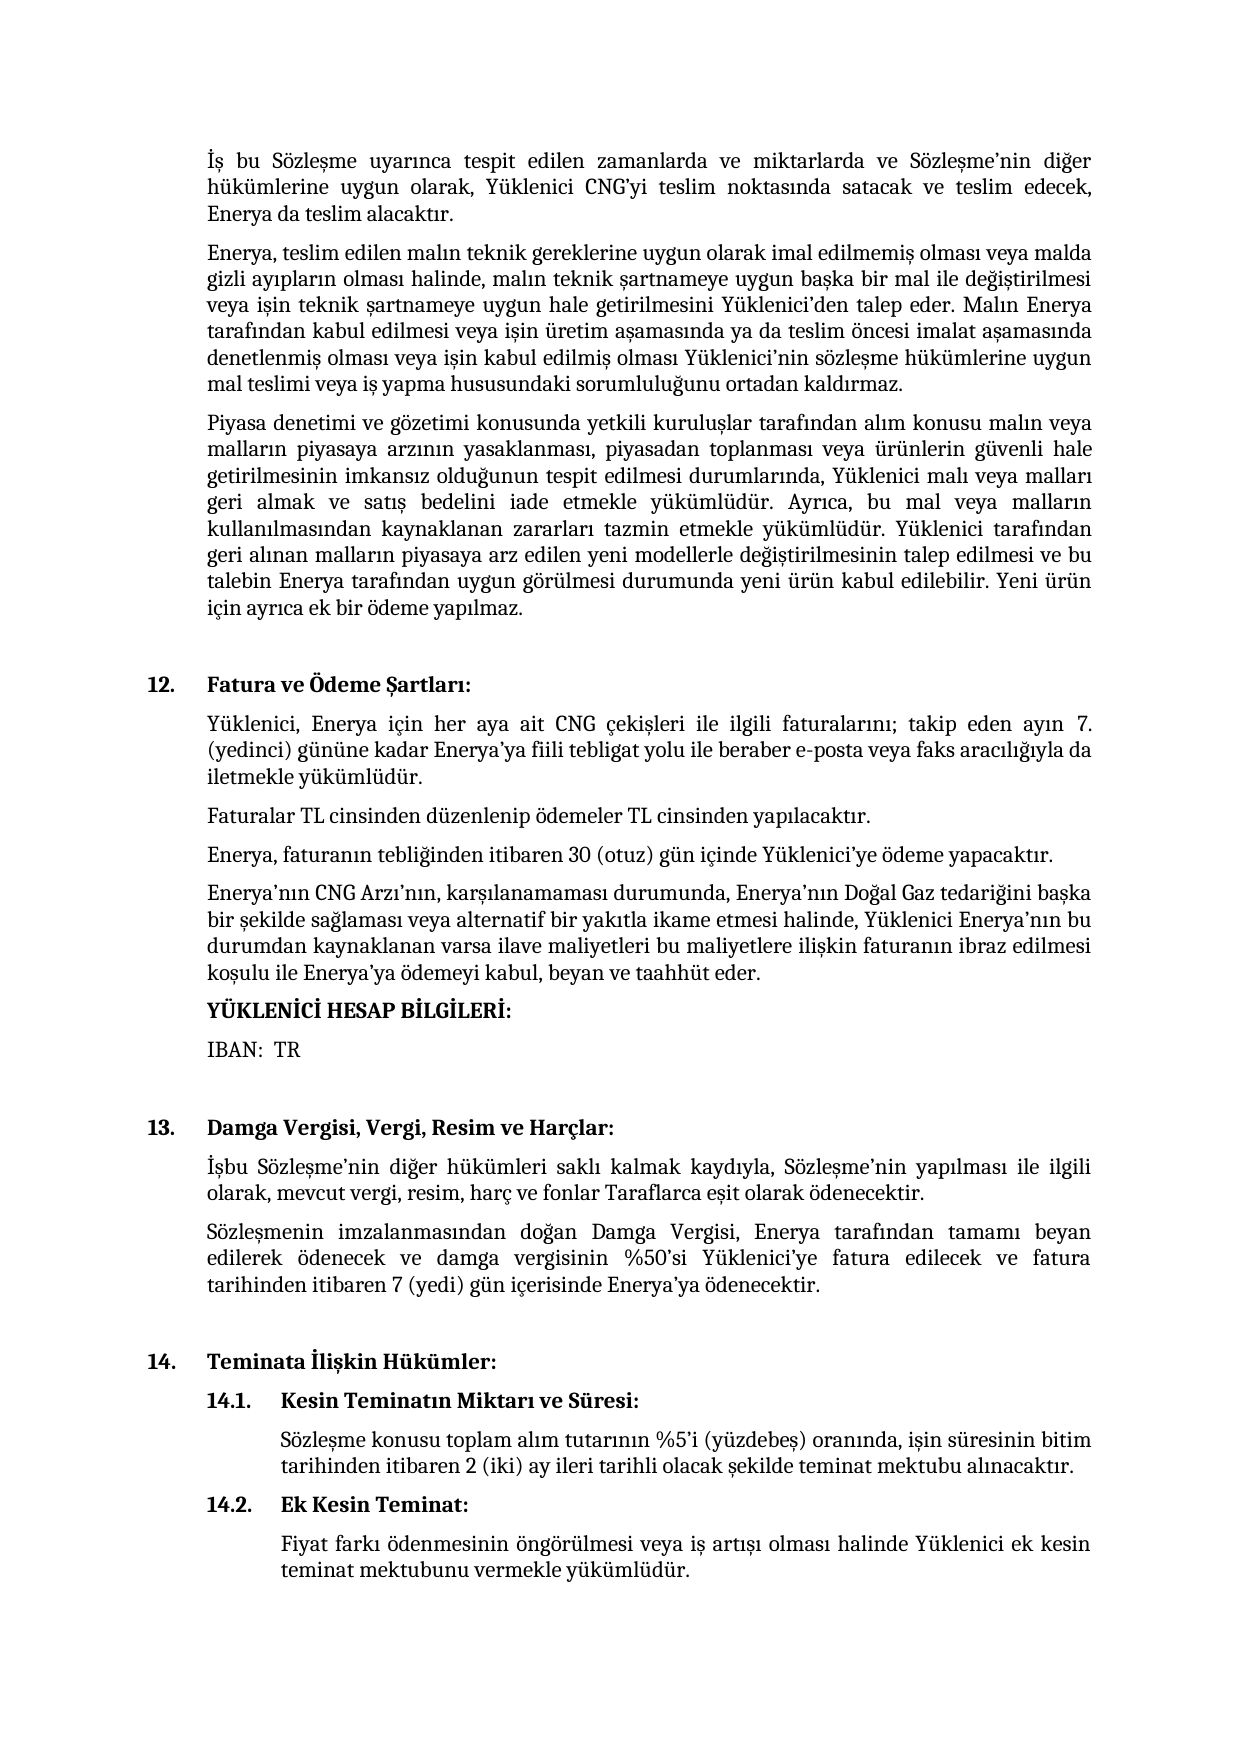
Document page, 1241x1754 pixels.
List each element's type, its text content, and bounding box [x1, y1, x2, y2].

text Enerya, faturanın tebliğinden itibaren 30 (otuz) gün içinde Yüklenici’ye ödeme yapacaktır. [207, 841, 1092, 868]
list Ek Kesin Teminat: [207, 1492, 1092, 1518]
text İş bu Sözleşme uyarınca tespit edilen zamanlarda ve miktarlarda ve Sözleşme’nin diğer hükümlerine uygun olarak, Yüklenici CNG’yi teslim noktasında satacak ve teslim edecek, Enerya da teslim alacaktır. [207, 148, 1092, 227]
text Sözleşmenin imzalanmasından doğan Damga Vergisi, Enerya tarafından tamamı beyan edilerek ödenecek ve damga vergisinin %50’si Yüklenici’ye fatura edilecek ve fatura tarihinden itibaren 7 (yedi) gün içerisinde Enerya’ya ödenecektir. [207, 1219, 1092, 1298]
text YÜKLENİCİ HESAP BİLGİLERİ: [207, 998, 1092, 1024]
text Piyasa denetimi ve gözetimi konusunda yetkili kuruluşlar tarafından alım konusu malın veya malların piyasaya arzının yasaklanması, piyasadan toplanması veya ürünlerin güvenli hale getirilmesinin imkansız olduğunun tespit edilmesi durumlarında, Yüklenici malı veya malları geri almak ve satış bedelini iade etmekle yükümlüdür. Ayrıca, bu mal veya malların kullanılmasından kaynaklanan zararları tazmin etmekle yükümlüdür. Yüklenici tarafından geri alınan malların piyasaya arz edilen yeni modellerle değiştirilmesinin talep edilmesi ve bu talebin Enerya tarafından uygun görülmesi durumunda yeni ürün kabul edilebilir. Yeni ürün için ayrıca ek bir ödeme yapılmaz. [207, 410, 1092, 621]
list Fatura ve Ödeme Şartları: [148, 672, 1088, 698]
text İşbu Sözleşme’nin diğer hükümleri saklı kalmak kaydıyla, Sözleşme’nin yapılması ile ilgili olarak, mevcut vergi, resim, harç ve fonlar Taraflarca eşit olarak ödenecektir. [207, 1153, 1092, 1206]
list Kesin Teminatın Miktarı ve Süresi: [207, 1388, 1092, 1414]
text Enerya’nın CNG Arzı’nın, karşılanamaması durumunda, Enerya’nın Doğal Gaz tedariğini başka bir şekilde sağlaması veya alternatif bir yakıtla ikame etmesi halinde, Yüklenici Enerya’nın bu durumdan kaynaklanan varsa ilave maliyetleri bu maliyetlere ilişkin faturanın ibraz edilmesi koşulu ile Enerya’ya ödemeyi kabul, beyan ve taahhüt eder. [207, 880, 1092, 986]
list Damga Vergisi, Vergi, Resim ve Harçlar: [148, 1115, 1088, 1141]
text Fiyat farkı ödenmesinin öngörülmesi veya iş artışı olması halinde Yüklenici ek kesin teminat mektubunu vermekle yükümlüdür. [281, 1531, 1092, 1584]
text Yüklenici, Enerya için her aya ait CNG çekişleri ile ilgili faturalarını; takip eden ayın 7.(yedinci) gününe kadar Enerya’ya fiili tebligat yolu ile beraber e-posta veya faks aracılığıyla da iletmekle yükümlüdür. [207, 711, 1092, 790]
list Teminata İlişkin Hükümler: [148, 1349, 1088, 1376]
text Faturalar TL cinsinden düzenlenip ödemeler TL cinsinden yapılacaktır. [207, 802, 1092, 829]
text IBAN: TR [207, 1037, 1092, 1063]
text Sözleşme konusu toplam alım tutarının %5’i (yüzdebeş) oranında, işin süresinin bitim tarihinden itibaren 2 (iki) ay ileri tarihli olacak şekilde teminat mektubu alınacaktır. [281, 1427, 1092, 1479]
text Enerya, teslim edilen malın teknik gereklerine uygun olarak imal edilmemiş olması veya malda gizli ayıpların olması halinde, malın teknik şartnameye uygun başka bir mal ile değiştirilmesi veya işin teknik şartnameye uygun hale getirilmesini Yüklenici’den talep eder. Malın Enerya tarafından kabul edilmesi veya işin üretim aşamasında ya da teslim öncesi imalat aşamasında denetlenmiş olması veya işin kabul edilmiş olması Yüklenici’nin sözleşme hükümlerine uygun mal teslimi veya iş yapma hususundaki sorumluluğunu ortadan kaldırmaz. [207, 239, 1092, 397]
